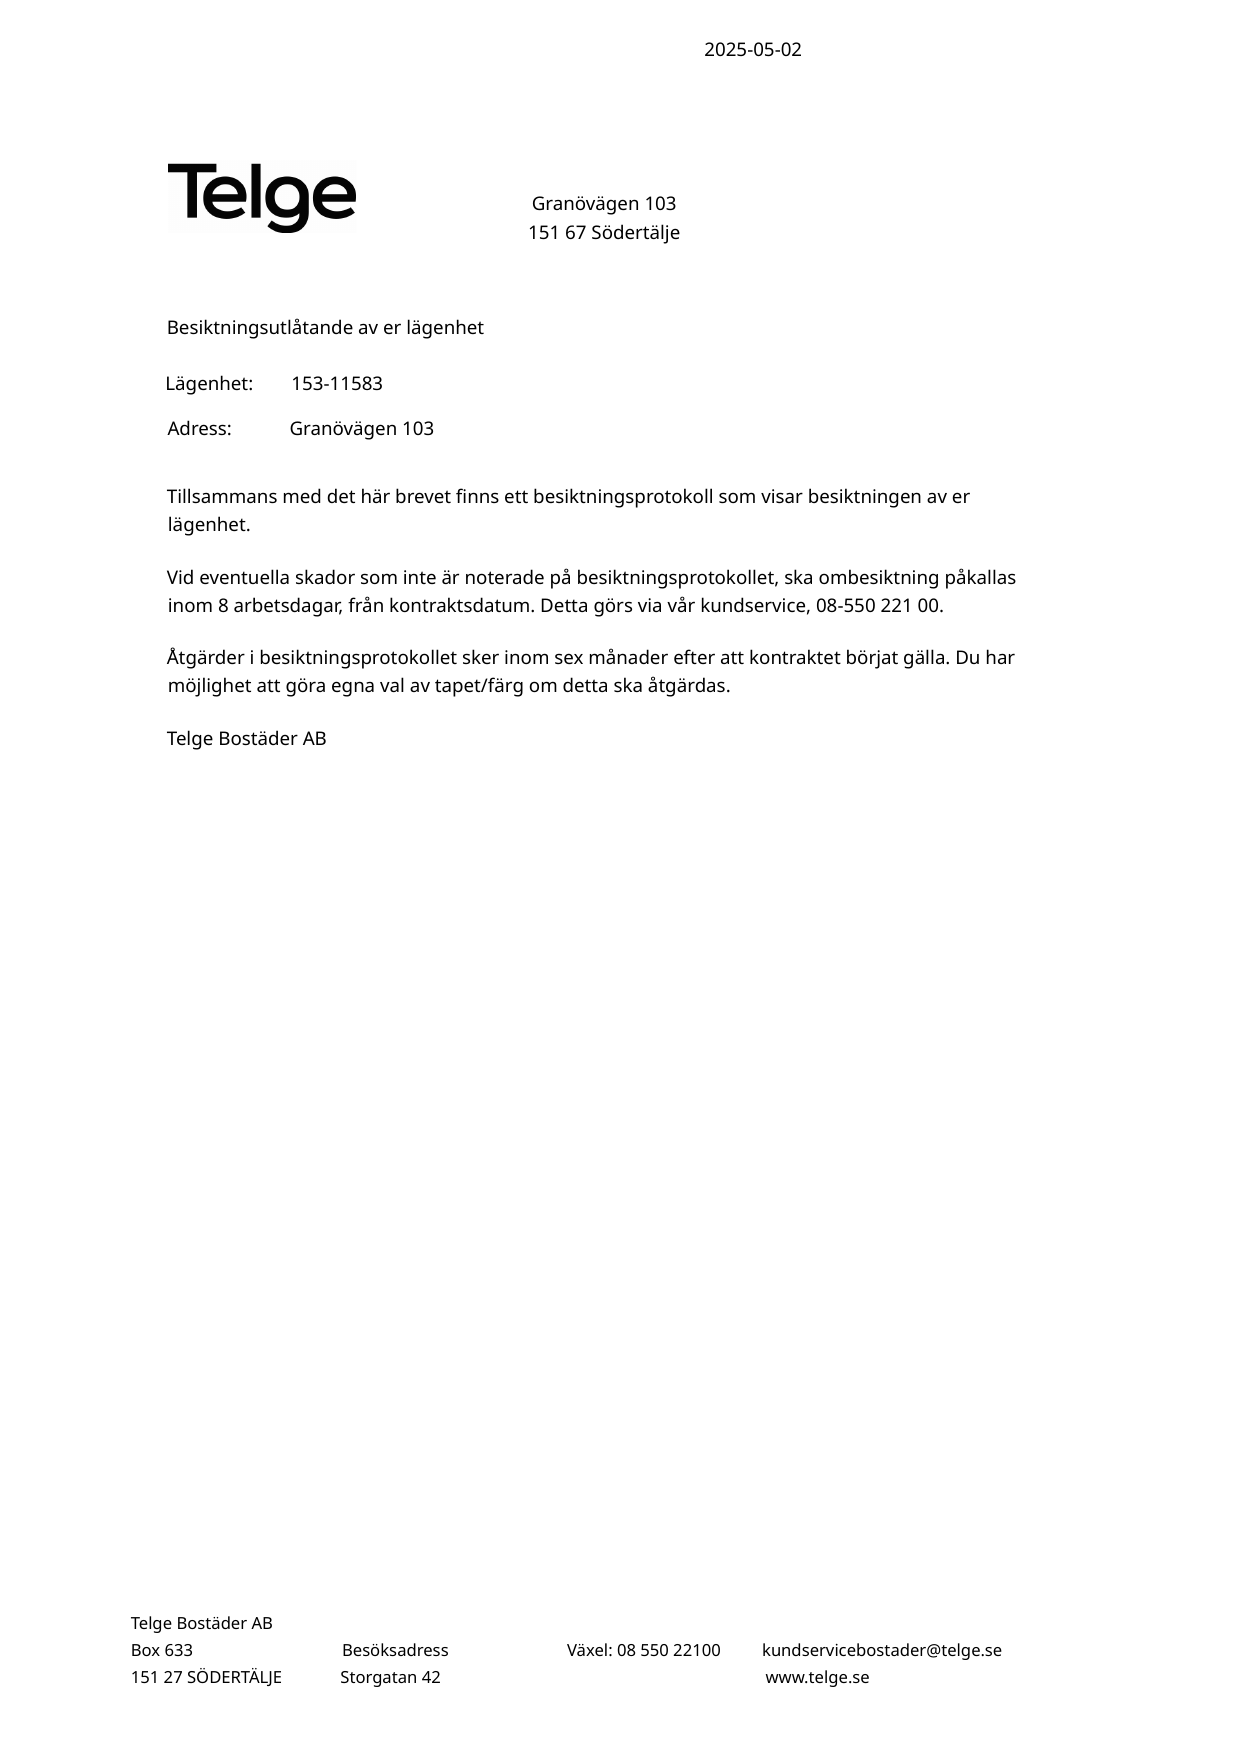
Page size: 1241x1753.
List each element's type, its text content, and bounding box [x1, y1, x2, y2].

text Vid eventuella skador som inte är noterade på besiktningsprotokollet, ska ombesiktning påkallas inom 8 arbetsdagar, från kontraktsdatum. Detta görs via vår kundservice, 08-550 221 00. [167, 564, 1040, 618]
text Granövägen 103 [466, 190, 742, 216]
text Tillsammans med det här brevet finns ett besiktningsprotokoll som visar besiktningen av er lägenhet. [167, 484, 1040, 537]
text 151 67 Södertälje [466, 219, 742, 244]
text Åtgärder i besiktningsprotokollet sker inom sex månader efter att kontraktet börjat gälla. Du har möjlighet att göra egna val av tapet/färg om detta ska åtgärdas. [167, 644, 1040, 698]
text 2025-05-02 [466, 36, 1040, 62]
text Telge Bostäder AB [167, 725, 1040, 750]
text Adress: Granövägen 103 [151, 415, 1040, 441]
text Besiktningsutlåtande av er lägenhet [167, 314, 1040, 339]
picture [168, 160, 357, 233]
text Lägenhet: 153-11583 [151, 370, 1040, 396]
